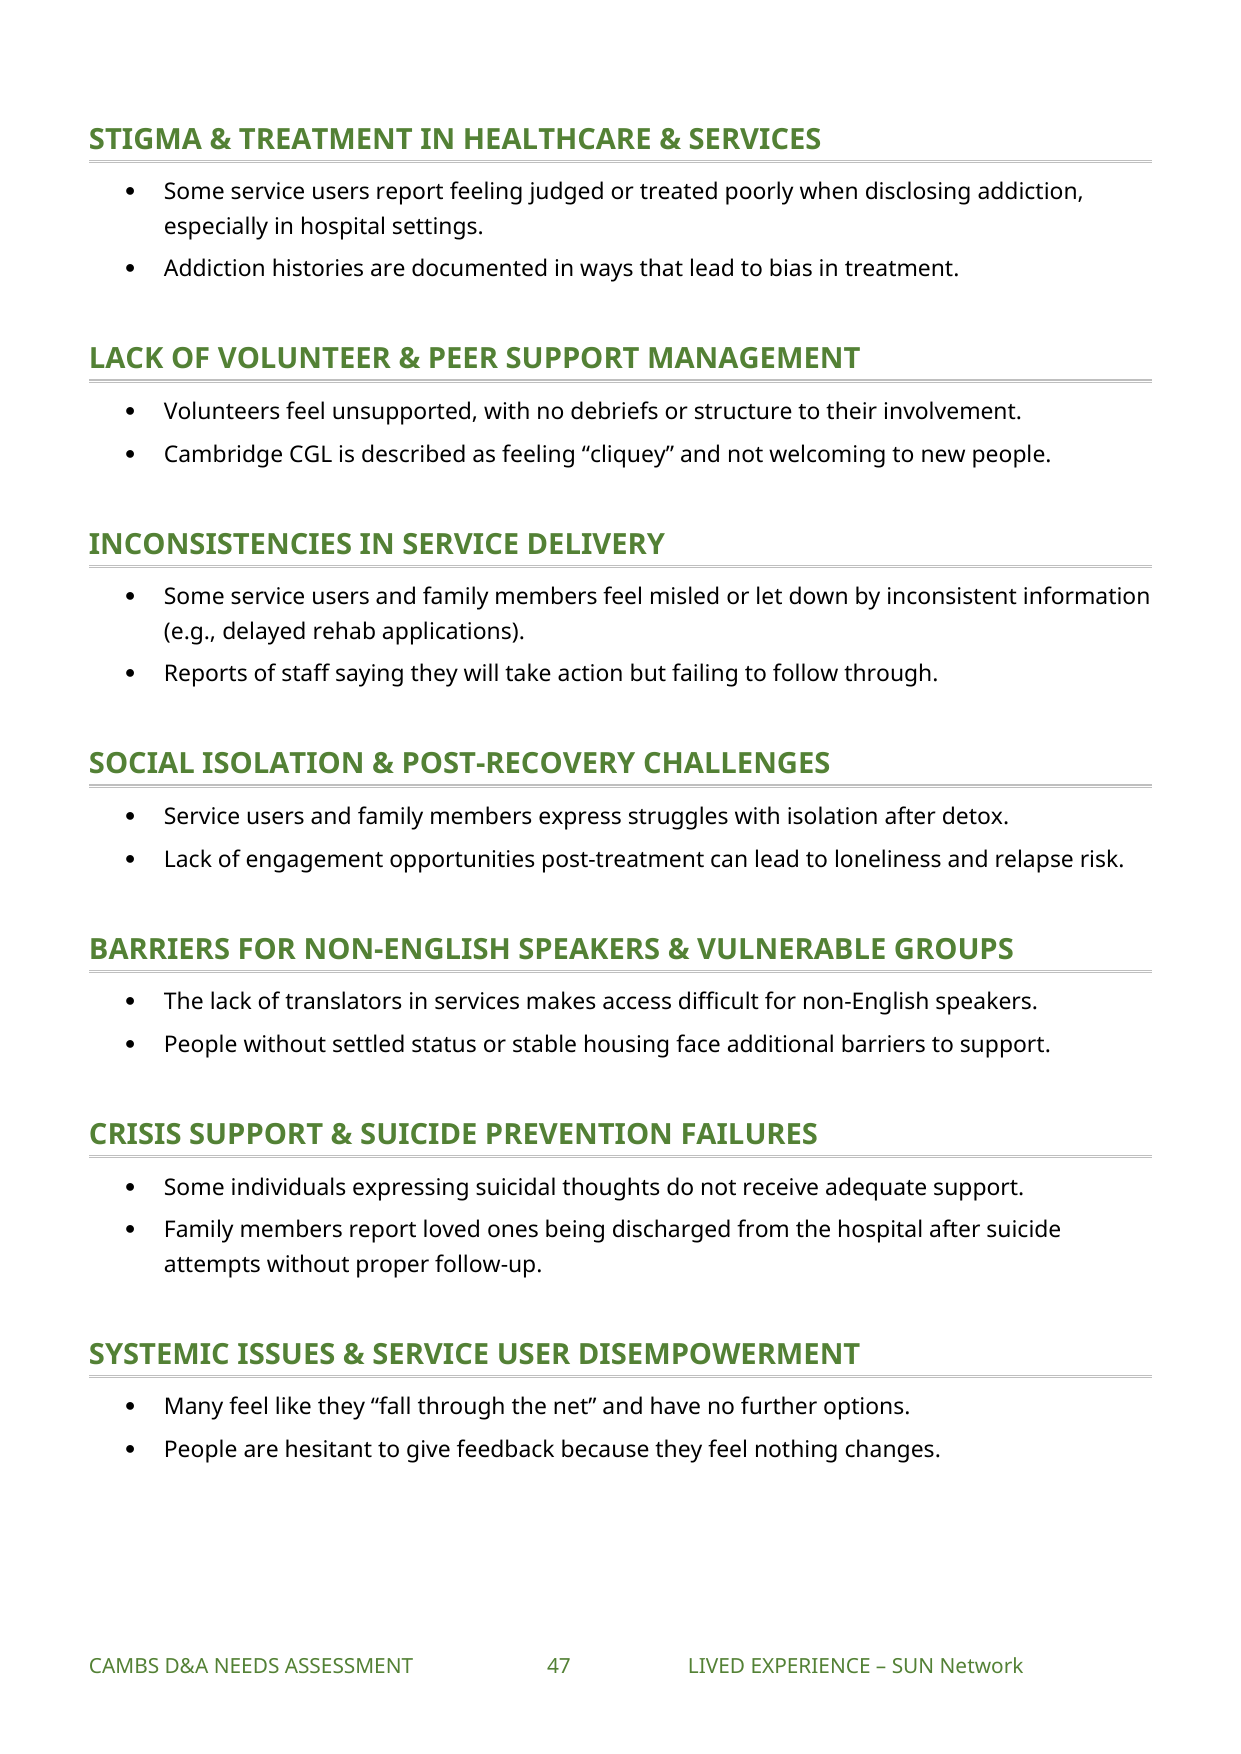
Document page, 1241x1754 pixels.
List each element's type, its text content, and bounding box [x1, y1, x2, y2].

list People are hesitant to give feedback because they feel nothing changes. [126, 1433, 1152, 1464]
subtitle LACK OF VOLUNTEER & PEER SUPPORT MANAGEMENT [89, 338, 1152, 379]
list Service users and family members express struggles with isolation after detox. [126, 800, 1152, 831]
subtitle INCONSISTENCIES IN SERVICE DELIVERY [89, 523, 1152, 565]
list People without settled status or stable housing face additional barriers to support. [126, 1028, 1152, 1059]
list Some service users report feeling judged or treated poorly when disclosing addiction, especially in hospital settings. [126, 175, 1152, 241]
list Volunteers feel unsupported, with no debriefs or structure to their involvement. [126, 395, 1152, 426]
list Addiction histories are documented in ways that lead to bias in treatment. [126, 252, 1152, 284]
list Many feel like they “fall through the net” and have no further options. [126, 1390, 1152, 1422]
subtitle SYSTEMIC ISSUES & SERVICE USER DISEMPOWERMENT [89, 1333, 1152, 1375]
list Family members report loved ones being discharged from the hospital after suicide attempts without proper follow-up. [126, 1213, 1152, 1279]
list Reports of staff saying they will take action but failing to follow through. [126, 657, 1152, 689]
subtitle CRISIS SUPPORT & SUICIDE PREVENTION FAILURES [89, 1113, 1152, 1155]
list Some individuals expressing suicidal thoughts do not receive adequate support. [126, 1171, 1152, 1202]
list Cambridge CGL is described as feeling “cliquey” and not welcoming to new people. [126, 438, 1152, 469]
subtitle BARRIERS FOR NON-ENGLISH SPEAKERS & VULNERABLE GROUPS [89, 928, 1152, 970]
list Some service users and family members feel misled or let down by inconsistent information (e.g., delayed rehab applications). [126, 580, 1152, 646]
subtitle SOCIAL ISOLATION & POST-RECOVERY CHALLENGES [89, 743, 1152, 784]
list The lack of translators in services makes access difficult for non-English speakers. [126, 985, 1152, 1017]
subtitle STIGMA & TREATMENT IN HEALTHCARE & SERVICES [89, 118, 1152, 160]
list Lack of engagement opportunities post-treatment can lead to loneliness and relapse risk. [126, 843, 1152, 874]
